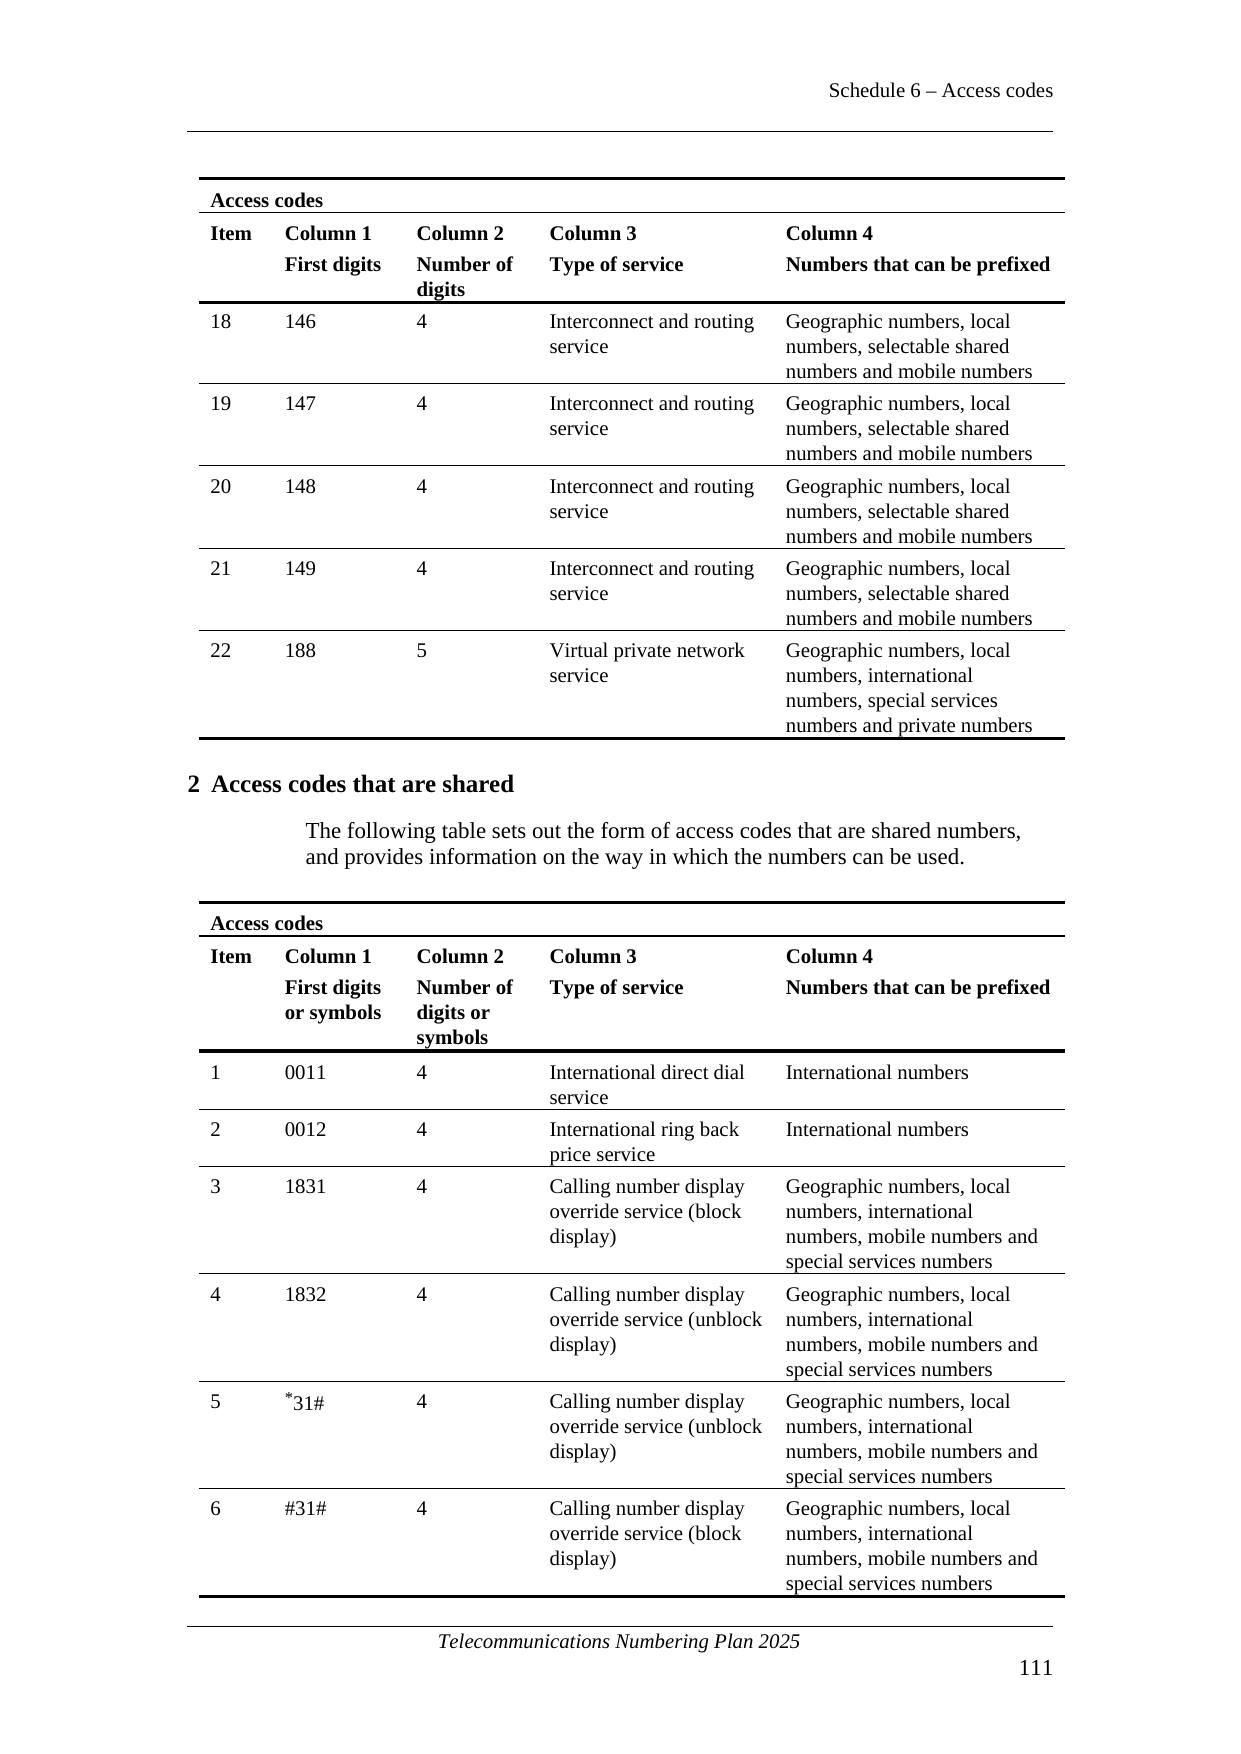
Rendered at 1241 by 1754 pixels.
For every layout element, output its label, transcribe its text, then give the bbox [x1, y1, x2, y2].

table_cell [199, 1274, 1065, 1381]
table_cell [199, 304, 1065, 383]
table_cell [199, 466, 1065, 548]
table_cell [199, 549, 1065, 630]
text 2 Access codes that are shared [187, 769, 1053, 798]
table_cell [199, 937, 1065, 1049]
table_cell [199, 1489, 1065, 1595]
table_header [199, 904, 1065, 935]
text The following table sets out the form of access codes that are shared numbers, and provides information on the way in which the numbers can be used. [187, 817, 1053, 870]
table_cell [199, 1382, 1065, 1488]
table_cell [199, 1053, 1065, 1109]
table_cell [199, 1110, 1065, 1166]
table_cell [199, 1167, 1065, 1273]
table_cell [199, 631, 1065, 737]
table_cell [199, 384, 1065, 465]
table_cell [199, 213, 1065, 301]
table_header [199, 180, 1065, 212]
